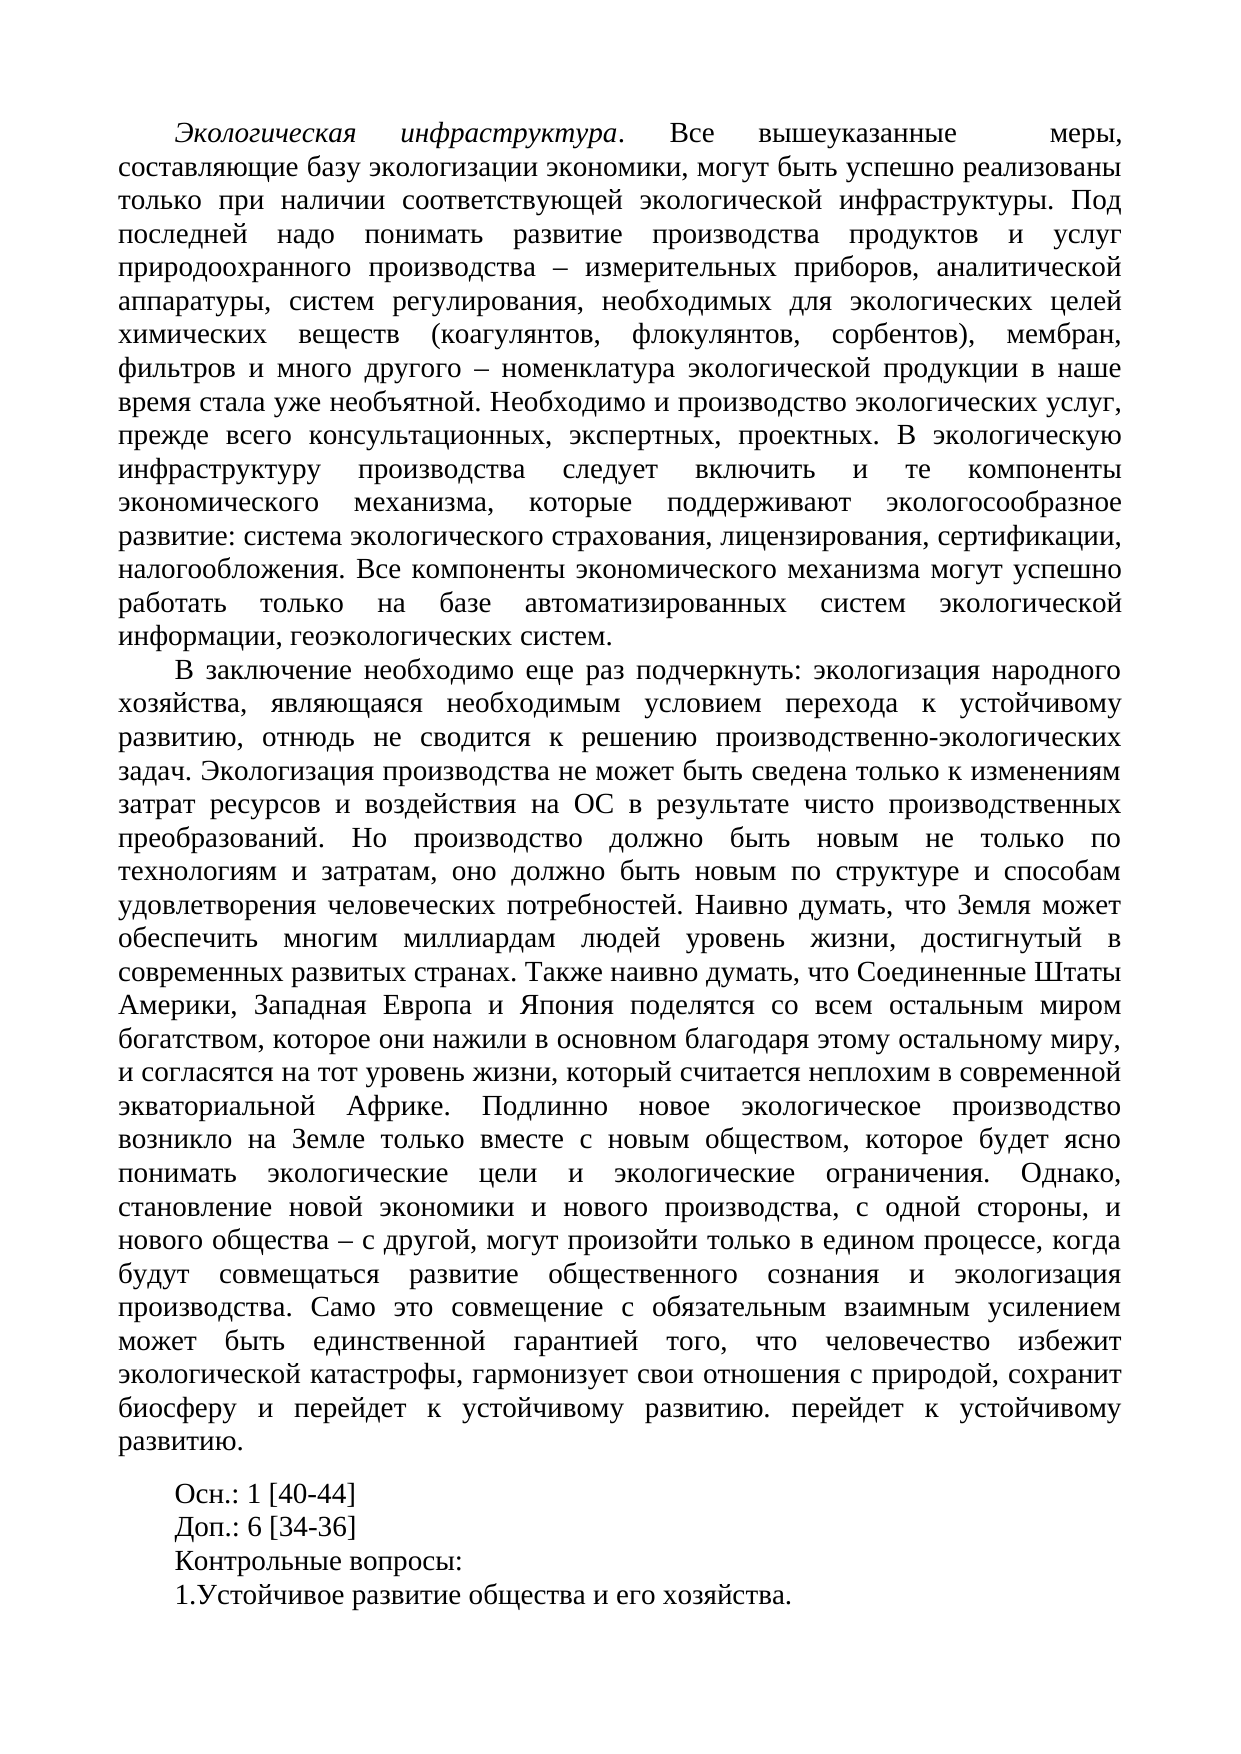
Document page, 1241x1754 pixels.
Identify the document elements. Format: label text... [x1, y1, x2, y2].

text В заключение необходимо еще раз подчеркнуть: экологизация народного хозяйства, являющаяся необходимым условием перехода к устойчивому развитию, отнюдь не сводится к решению производственно-экологических задач. Экологизация производства не может быть сведена только к изменениям затрат ресурсов и воздействия на ОС в результате чисто производственных преобразований. Но производство должно быть новым не только по технологиям и затратам, оно должно быть новым по структуре и способам удовлетворения человеческих потребностей. Наивно думать, что Земля может обеспечить многим миллиардам людей уровень жизни, достигнутый в современных развитых странах. Также наивно думать, что Соединенные Штаты Америки, Западная Европа и Япония поделятся со всем остальным миром богатством, которое они нажили в основном благодаря этому остальному миру, и согласятся на тот уровень жизни, который считается неплохим в современной экваториальной Африке. Подлинно новое экологическое производство возникло на Земле только вместе с новым обществом, которое будет ясно понимать экологические цели и экологические ограничения. Однако, становление новой экономики и нового производства, с одной стороны, и нового общества – с другой, могут произойти только в едином процессе, когда будут совмещаться развитие общественного сознания и экологизация производства. Само это совмещение с обязательным взаимным усилением может быть единственной гарантией того, что человечество избежит экологической катастрофы, гармонизует свои отношения с природой, сохранит биосферу и перейдет к устойчивому развитию. перейдет к устойчивому развитию. [118, 652, 1122, 1457]
text Экологическая инфраструктура. Все вышеуказанные меры, составляющие базу экологизации экономики, могут быть успешно реализованы только при наличии соответствующей экологической инфраструктуры. Под последней надо понимать развитие производства продуктов и услуг природоохранного производства – измерительных приборов, аналитической аппаратуры, систем регулирования, необходимых для экологических целей химических веществ (коагулянтов, флокулянтов, сорбентов), мембран, фильтров и много другого – номенклатура экологической продукции в наше время стала уже необъятной. Необходимо и производство экологических услуг, прежде всего консультационных, экспертных, проектных. В экологическую инфраструктуру производства следует включить и те компоненты экономического механизма, которые поддерживают экологосообразное развитие: система экологического страхования, лицензирования, сертификации, налогообложения. Все компоненты экономического механизма могут успешно работать только на базе автоматизированных систем экологической информации, геоэкологических систем. [118, 115, 1123, 652]
text Доп.: 6 [34-36] [174, 1510, 1159, 1543]
text Осн.: 1 [40-44] [174, 1476, 1159, 1510]
text 1.Устойчивое развитие общества и его хозяйства. [174, 1577, 1159, 1611]
text Контрольные вопросы: [174, 1543, 1159, 1577]
